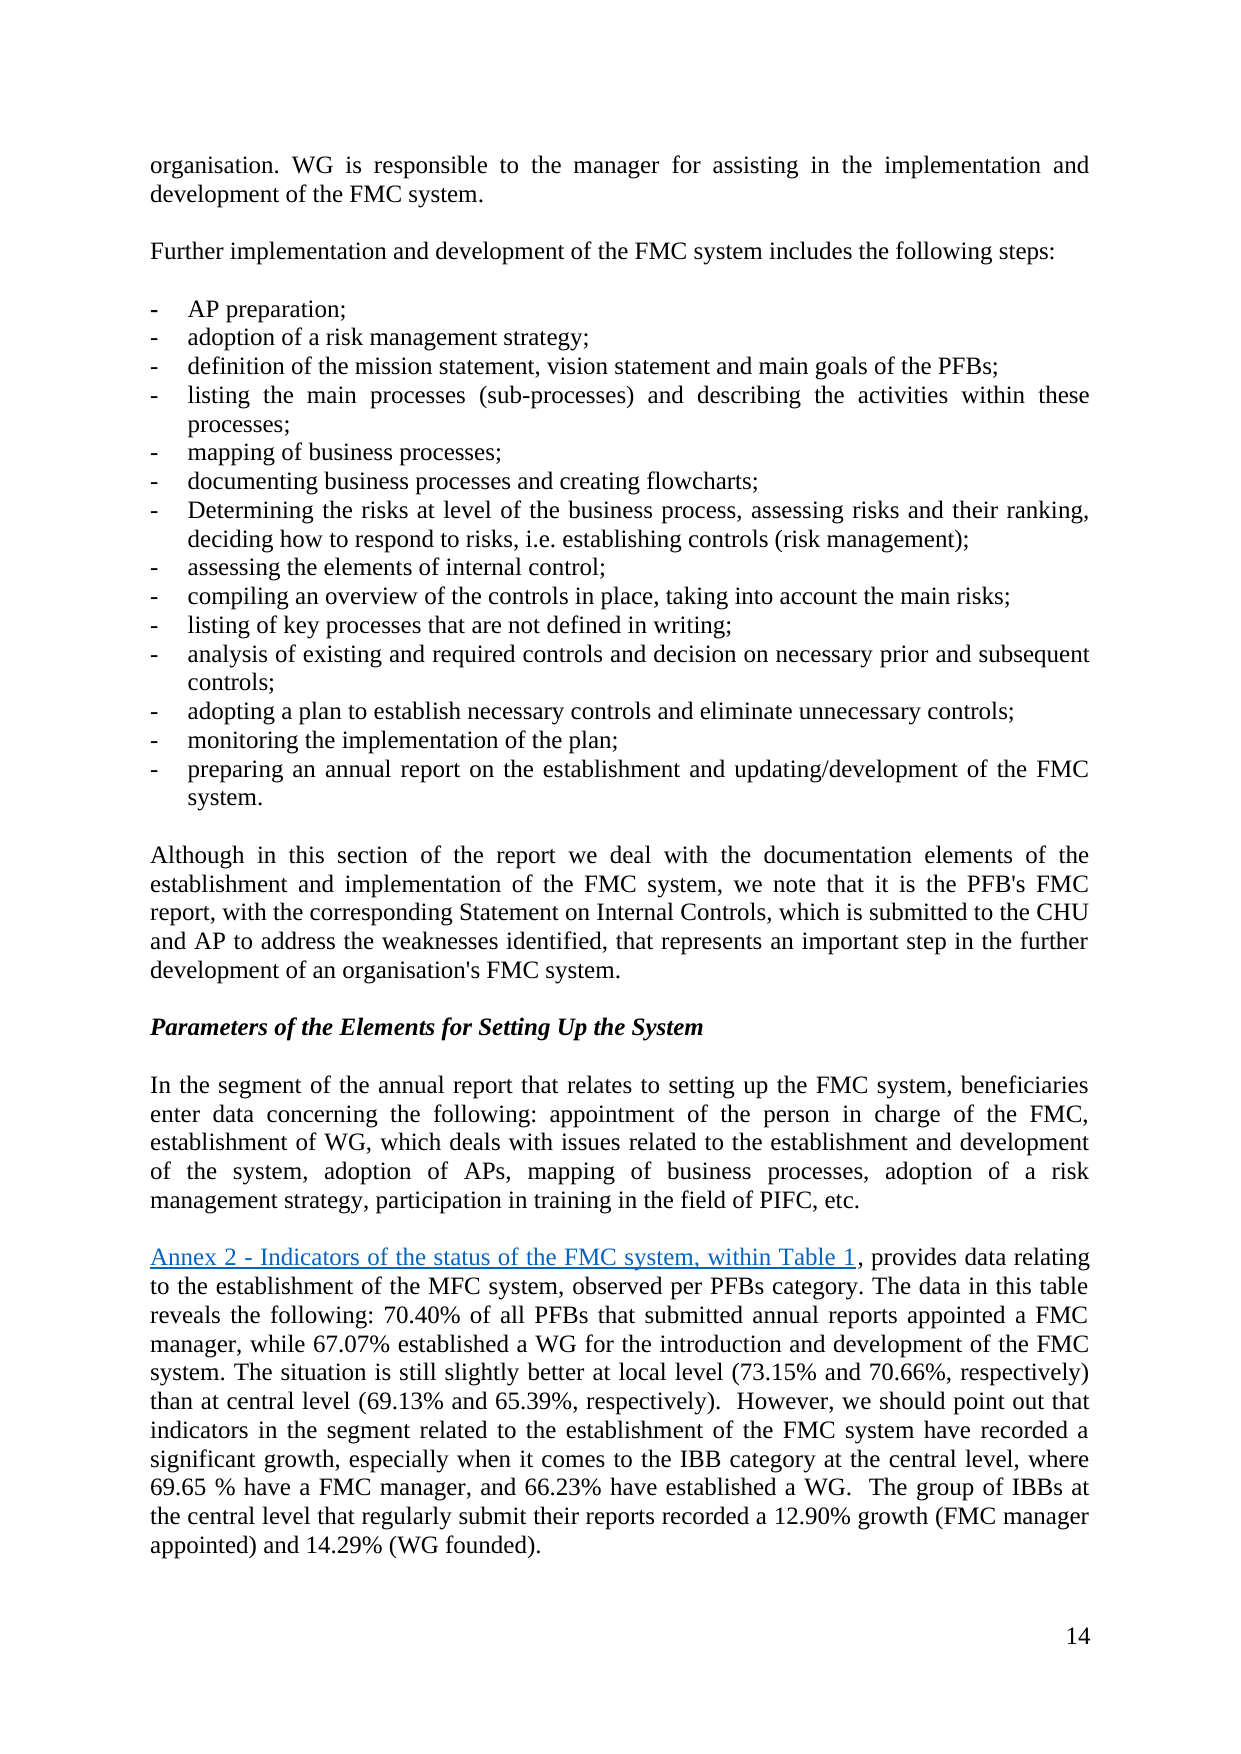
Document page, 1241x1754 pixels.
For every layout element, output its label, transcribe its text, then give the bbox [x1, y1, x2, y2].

text Further implementation and development of the FMC system includes the following steps: [150, 236, 1090, 265]
list adoption of a risk management strategy; [150, 322, 1090, 351]
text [150, 150, 1090, 207]
list preparing an annual report on the establishment and updating/development of the FMC system. [150, 754, 1090, 811]
list AP preparation; [150, 294, 1090, 322]
text Parameters of the Elements for Setting Up the System [150, 1012, 1090, 1041]
list monitoring the implementation of the plan; [150, 725, 1090, 754]
text In the segment of the annual report that relates to setting up the FMC system, beneficiaries enter data concerning the following: appointment of the person in charge of the FMC, establishment of WG, which deals with issues related to the establishment and development of the system, adoption of APs, mapping of business processes, adoption of a risk management strategy, participation in training in the field of PIFC, etc. [150, 1070, 1090, 1214]
list listing of key processes that are not defined in writing; [150, 610, 1090, 639]
list listing the main processes (sub-processes) and describing the activities within these processes; [150, 380, 1090, 437]
list assessing the elements of internal control; [150, 552, 1090, 581]
list definition of the mission statement, vision statement and main goals of the PFBs; [150, 351, 1090, 380]
list Determining the risks at level of the business process, assessing risks and their ranking, deciding how to respond to risks, i.e. establishing controls (risk management); [150, 495, 1090, 552]
text Although in this section of the report we deal with the documentation elements of the establishment and implementation of the FMC system, we note that it is the PFB's FMC report, with the corresponding Statement on Internal Controls, which is submitted to the CHU and AP to address the weaknesses identified, that represents an important step in the further development of an organisation's FMC system. [150, 840, 1090, 984]
list documenting business processes and creating flowcharts; [150, 466, 1090, 495]
list compiling an overview of the controls in place, taking into account the main risks; [150, 581, 1090, 610]
list mapping of business processes; [150, 437, 1090, 466]
list adopting a plan to establish necessary controls and eliminate unnecessary controls; [150, 696, 1090, 725]
list analysis of existing and required controls and decision on necessary prior and subsequent controls; [150, 639, 1090, 696]
text Annex 2 - Indicators of the status of the FMC system, within Table 1, provides data relating to the establishment of the MFC system, observed per PFBs category. The data in this table reveals the following: 70.40% of all PFBs that submitted annual reports appointed a FMC manager, while 67.07% established a WG for the introduction and development of the FMC system. The situation is still slightly better at local level (73.15% and 70.66%, respectively) than at central level (69.13% and 65.39%, respectively). However, we should point out that indicators in the segment related to the establishment of the FMC system have recorded a significant growth, especially when it comes to the IBB category at the central level, where 69.65 % have a FMC manager, and 66.23% have established a WG. The group of IBBs at the central level that regularly submit their reports recorded a 12.90% growth (FMC manager appointed) and 14.29% (WG founded). [150, 1242, 1090, 1559]
